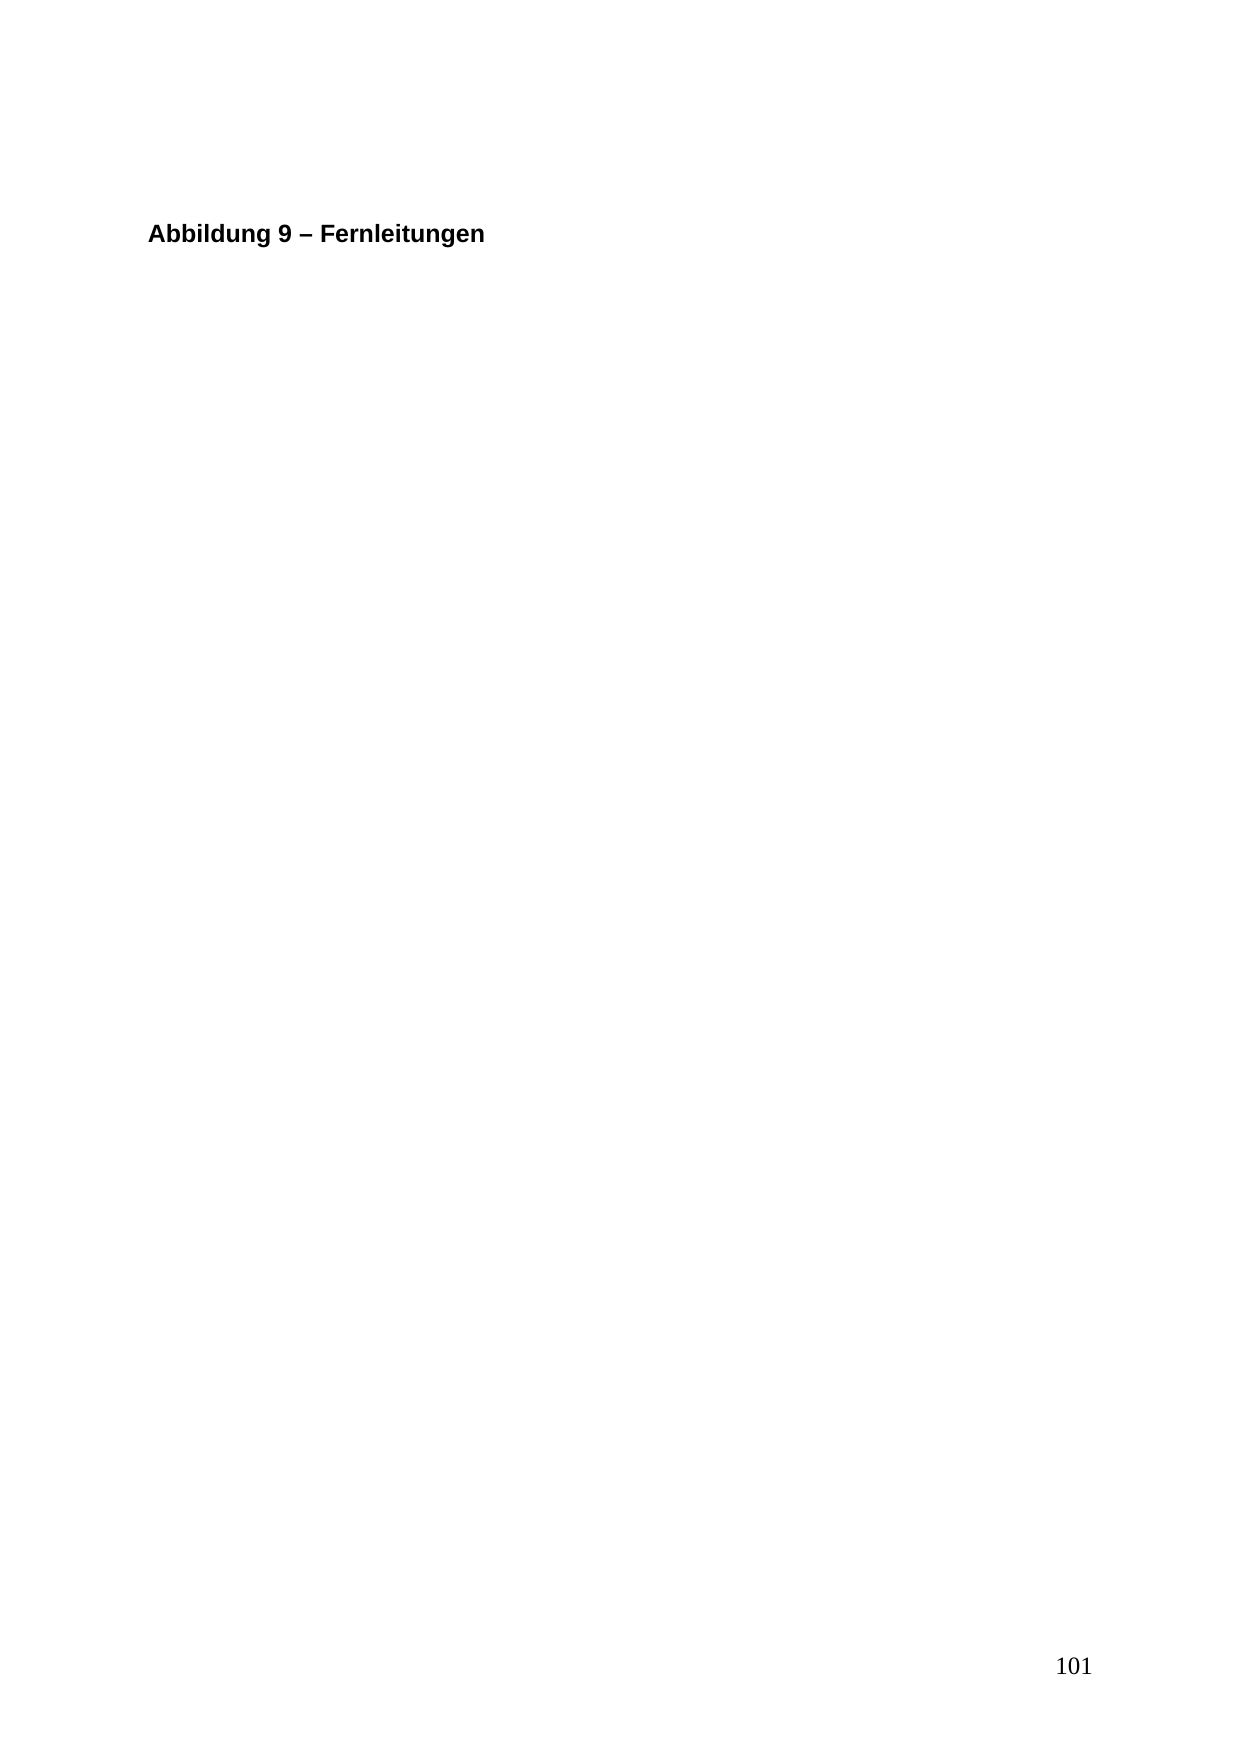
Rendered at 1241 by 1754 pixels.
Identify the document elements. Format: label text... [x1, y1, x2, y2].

text Abbildung 9 – Fernleitungen [148, 219, 1092, 248]
